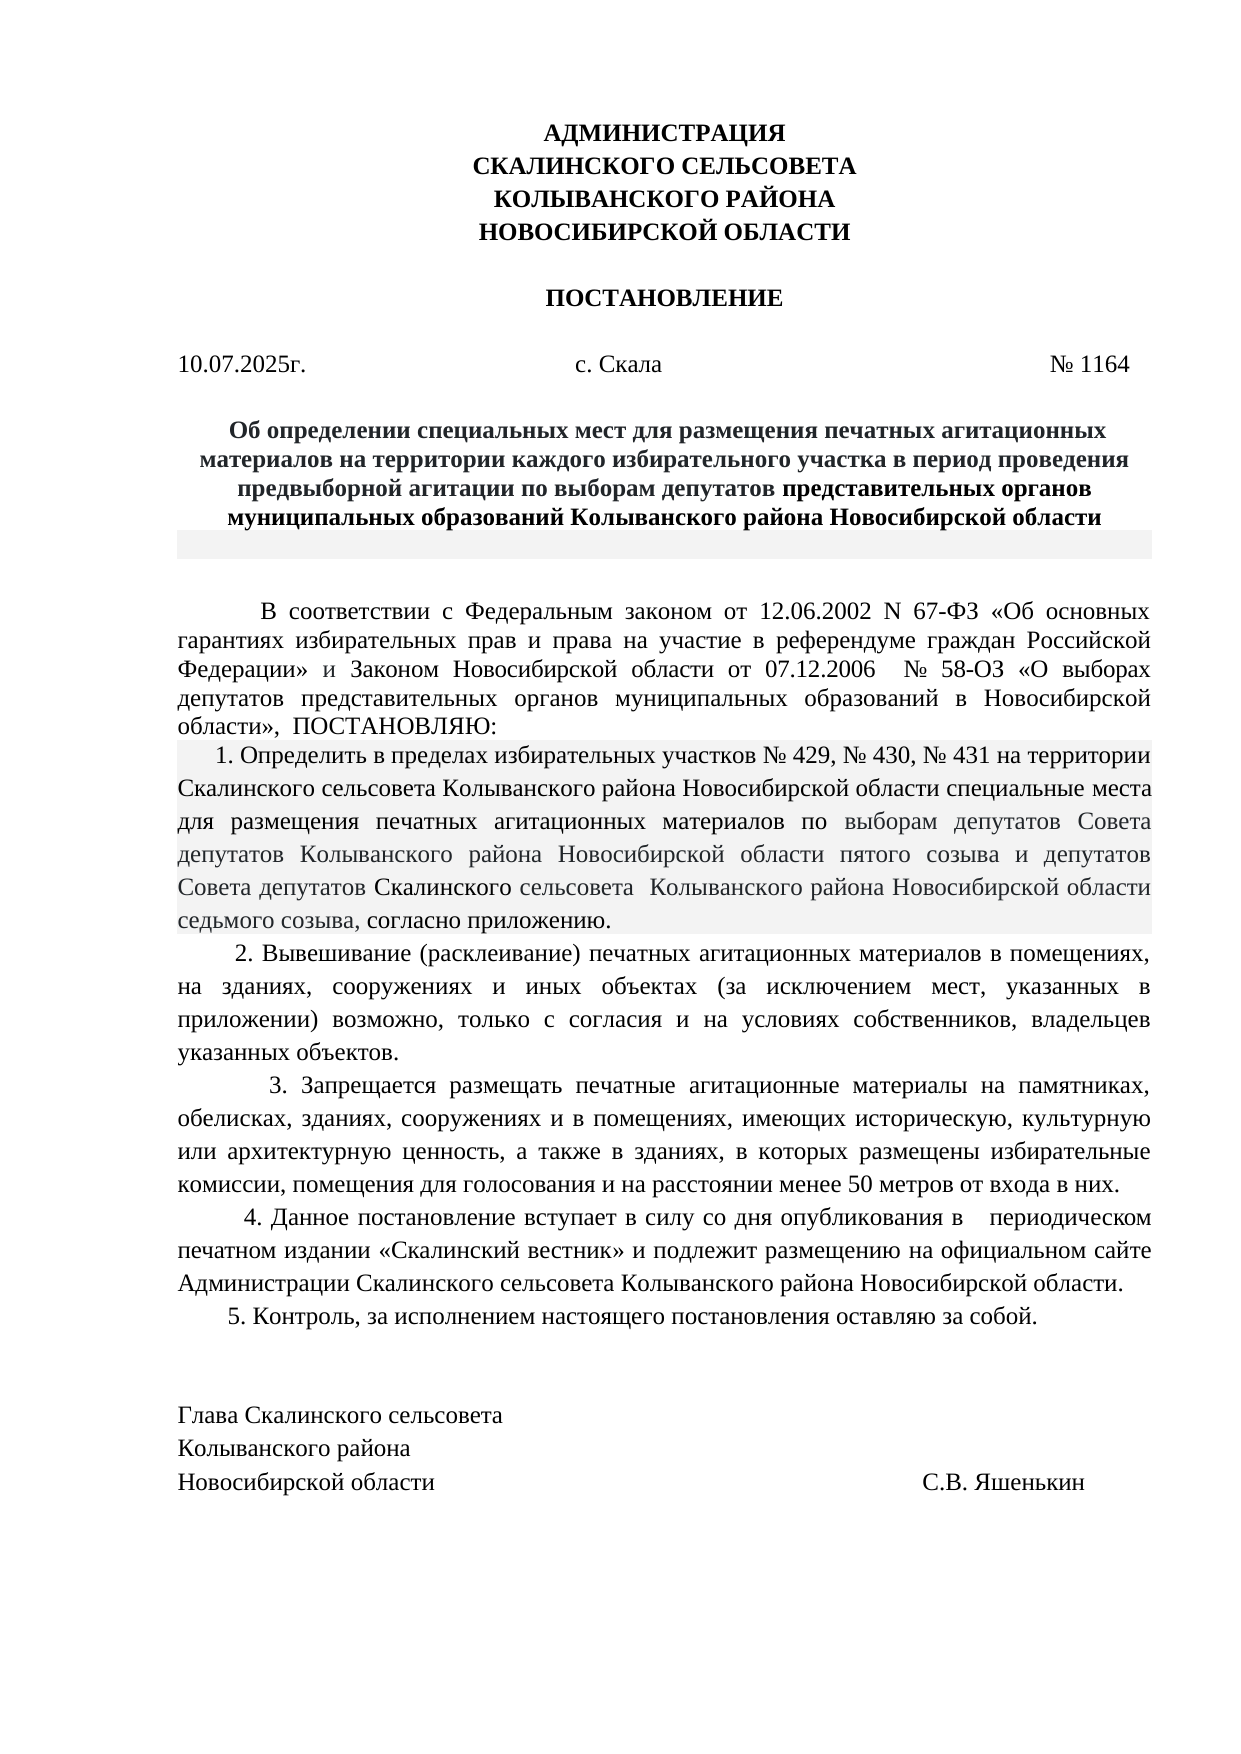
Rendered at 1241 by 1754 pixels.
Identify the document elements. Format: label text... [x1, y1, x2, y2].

text 2. Вывешивание (расклеивание) печатных агитационных материалов в помещениях, на зданиях, сооружениях и иных объектах (за исключением мест, указанных в приложении) возможно, только с согласия и на условиях собственников, владельцев указанных объектов. [177, 938, 1152, 1066]
text Об определении специальных мест для размещения печатных агитационных материалов на территории каждого избирательного участка в период проведения предвыборной агитации по выборам депутатов представительных органов муниципальных образований Колыванского района Новосибирской области [177, 415, 1152, 530]
text 10.07.2025г. с. Скала № 1164 [177, 349, 1152, 378]
text Колыванского района [177, 1433, 1152, 1462]
text 5. Контроль, за исполнением настоящего постановления оставляю за собой. [177, 1301, 1152, 1330]
text 3. Запрещается размещать печатные агитационные материалы на памятниках, обелисках, зданиях, сооружениях и в помещениях, имеющих историческую, культурную или архитектурную ценность, а также в зданиях, в которых размещены избирательные комиссии, помещения для голосования и на расстоянии менее 50 метров от входа в них. [177, 1070, 1152, 1198]
text ПОСТАНОВЛЕНИЕ [177, 283, 1152, 312]
text Новосибирской области С.В. Яшенькин [177, 1467, 1152, 1495]
text АДМИНИСТРАЦИЯ [177, 118, 1152, 147]
text 4. Данное постановление вступает в силу со дня опубликования в периодическом печатном издании «Скалинский вестник» и подлежит размещению на официальном сайте Администрации Скалинского сельсовета Колыванского района Новосибирской области. [177, 1202, 1152, 1297]
text 1. Определить в пределах избирательных участков № 429, № 430, № 431 на территории Скалинского сельсовета Колыванского района Новосибирской области специальные места для размещения печатных агитационных материалов по выборам депутатов Совета депутатов Колыванского района Новосибирской области пятого созыва и депутатов Совета депутатов Скалинского сельсовета Колыванского района Новосибирской области седьмого созыва, согласно приложению. [177, 740, 1152, 934]
text НОВОСИБИРСКОЙ ОБЛАСТИ [177, 217, 1152, 246]
text В соответствии с Федеральным законом от 12.06.2002 N 67-ФЗ «Об основных гарантиях избирательных прав и права на участие в референдуме граждан Российской Федерации» и Законом Новосибирской области от 07.12.2006 № 58-ОЗ «О выборах депутатов представительных органов муниципальных образований в Новосибирской области», ПОСТАНОВЛЯЮ: [177, 596, 1152, 740]
text СКАЛИНСКОГО СЕЛЬСОВЕТА [177, 151, 1152, 180]
text Глава Скалинского сельсовета [177, 1401, 1152, 1429]
text КОЛЫВАНСКОГО РАЙОНА [177, 184, 1152, 213]
